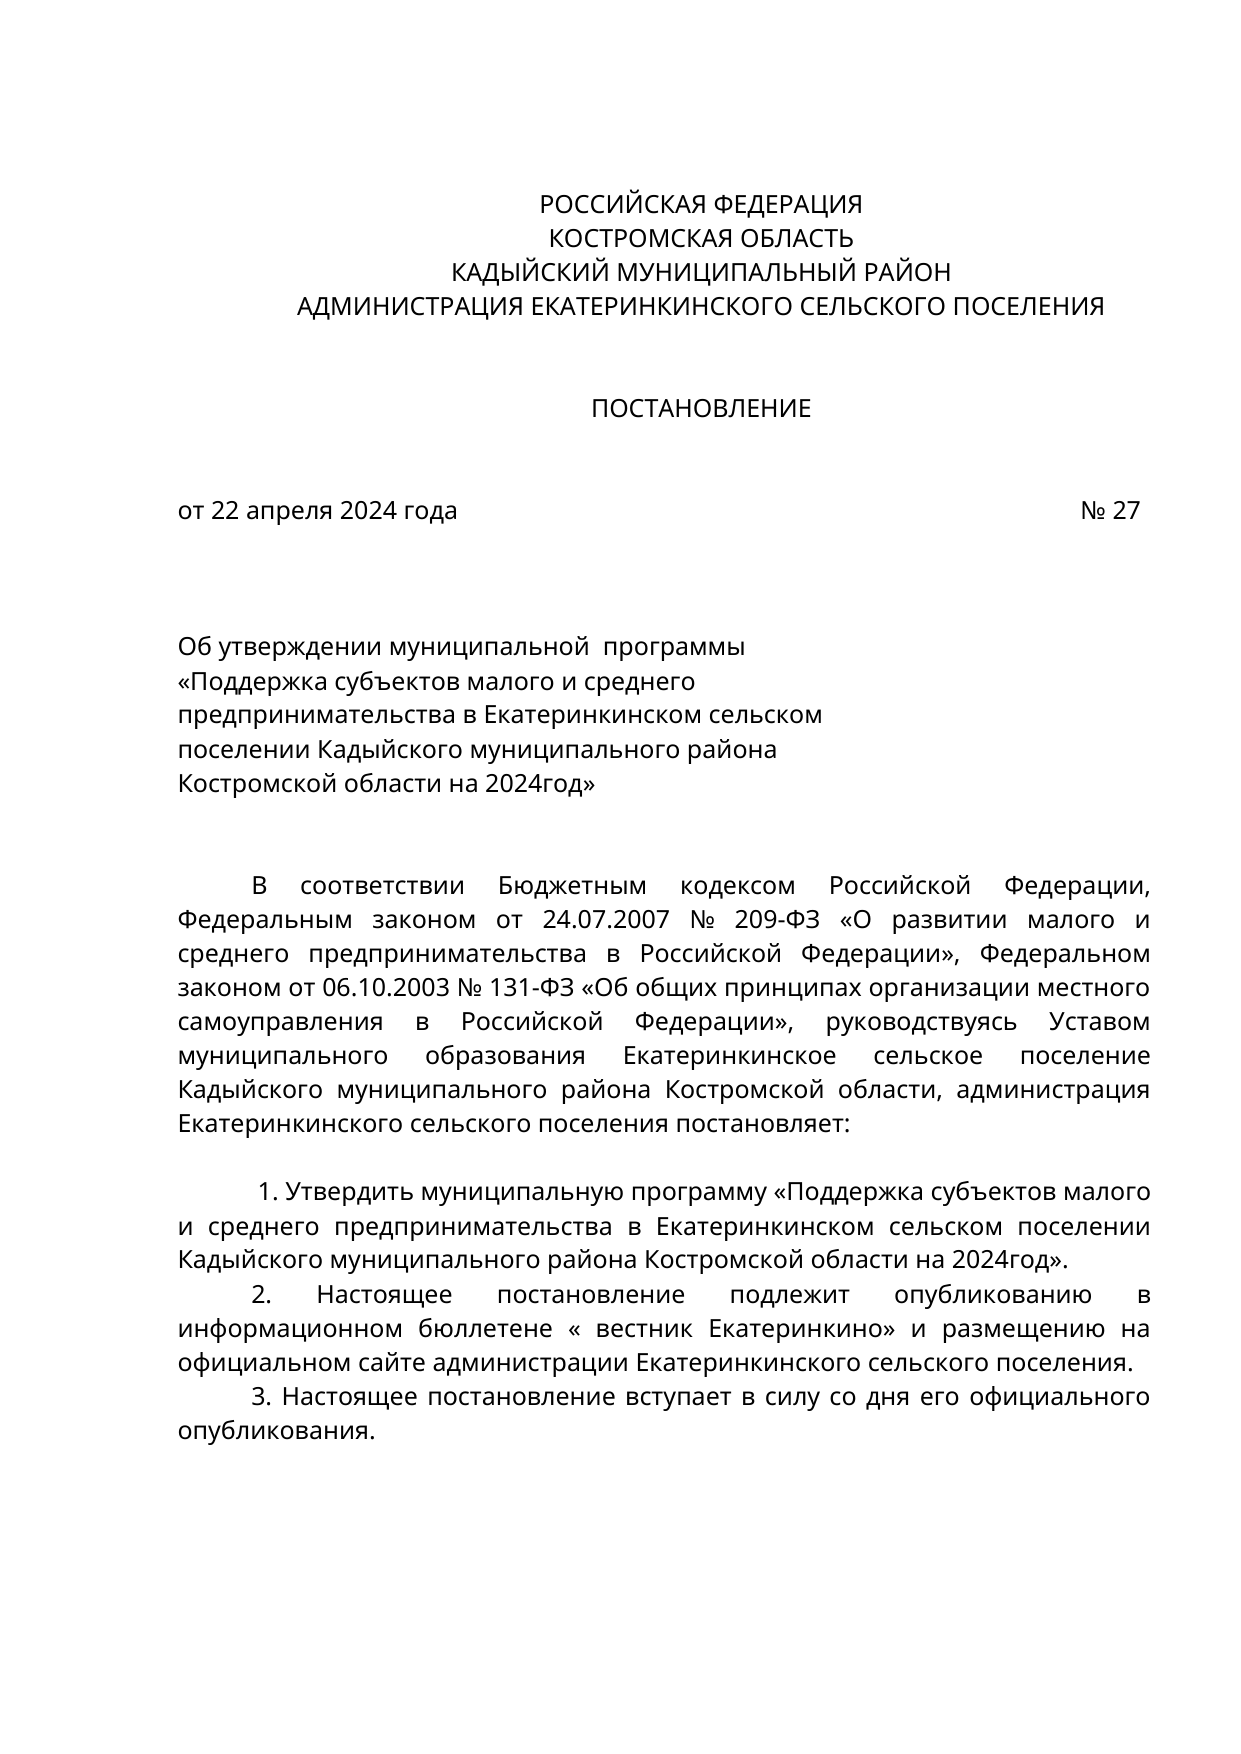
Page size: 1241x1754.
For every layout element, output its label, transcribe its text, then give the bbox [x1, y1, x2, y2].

title Об утверждении муниципальной программы [177, 629, 1152, 663]
text КАДЫЙСКИЙ МУНИЦИПАЛЬНЫЙ РАЙОН [177, 254, 1152, 288]
text ПОСТАНОВЛЕНИЕ [177, 391, 1152, 425]
title поселении Кадыйского муниципального района [177, 731, 1152, 765]
title 1. Утвердить муниципальную программу «Поддержка субъектов малого и среднего предпринимательства в Екатеринкинском сельском поселении Кадыйского муниципального района Костромской области на 2024год». [177, 1174, 1152, 1276]
title «Поддержка субъектов малого и среднего [177, 663, 1152, 697]
text В соответствии Бюджетным кодексом Российской Федерации, Федеральным законом от 24.07.2007 № 209-ФЗ «О развитии малого и среднего предпринимательства в Российской Федерации», Федеральном законом от 06.10.2003 № 131-ФЗ «Об общих принципах организации местного самоуправления в Российской Федерации», руководствуясь Уставом муниципального образования Екатеринкинское сельское поселение Кадыйского муниципального района Костромской области, администрация Екатеринкинского сельского поселения постановляет: [177, 867, 1152, 1140]
text от 22 апреля 2024 года № 27 [177, 493, 1152, 527]
text 3. Настоящее постановление вступает в силу со дня его официального опубликования. [177, 1378, 1152, 1447]
text КОСТРОМСКАЯ ОБЛАСТЬ [177, 220, 1152, 254]
title предпринимательства в Екатеринкинском сельском [177, 697, 1152, 731]
text АДМИНИСТРАЦИЯ ЕКАТЕРИНКИНСКОГО СЕЛЬСКОГО ПОСЕЛЕНИЯ [177, 288, 1152, 322]
text 2. Настоящее постановление подлежит опубликованию в информационном бюллетене « вестник Екатеринкино» и размещению на официальном сайте администрации Екатеринкинского сельского поселения. [177, 1276, 1152, 1378]
title Костромской области на 2024год» [177, 765, 1152, 799]
text РОССИЙСКАЯ ФЕДЕРАЦИЯ [177, 186, 1152, 220]
